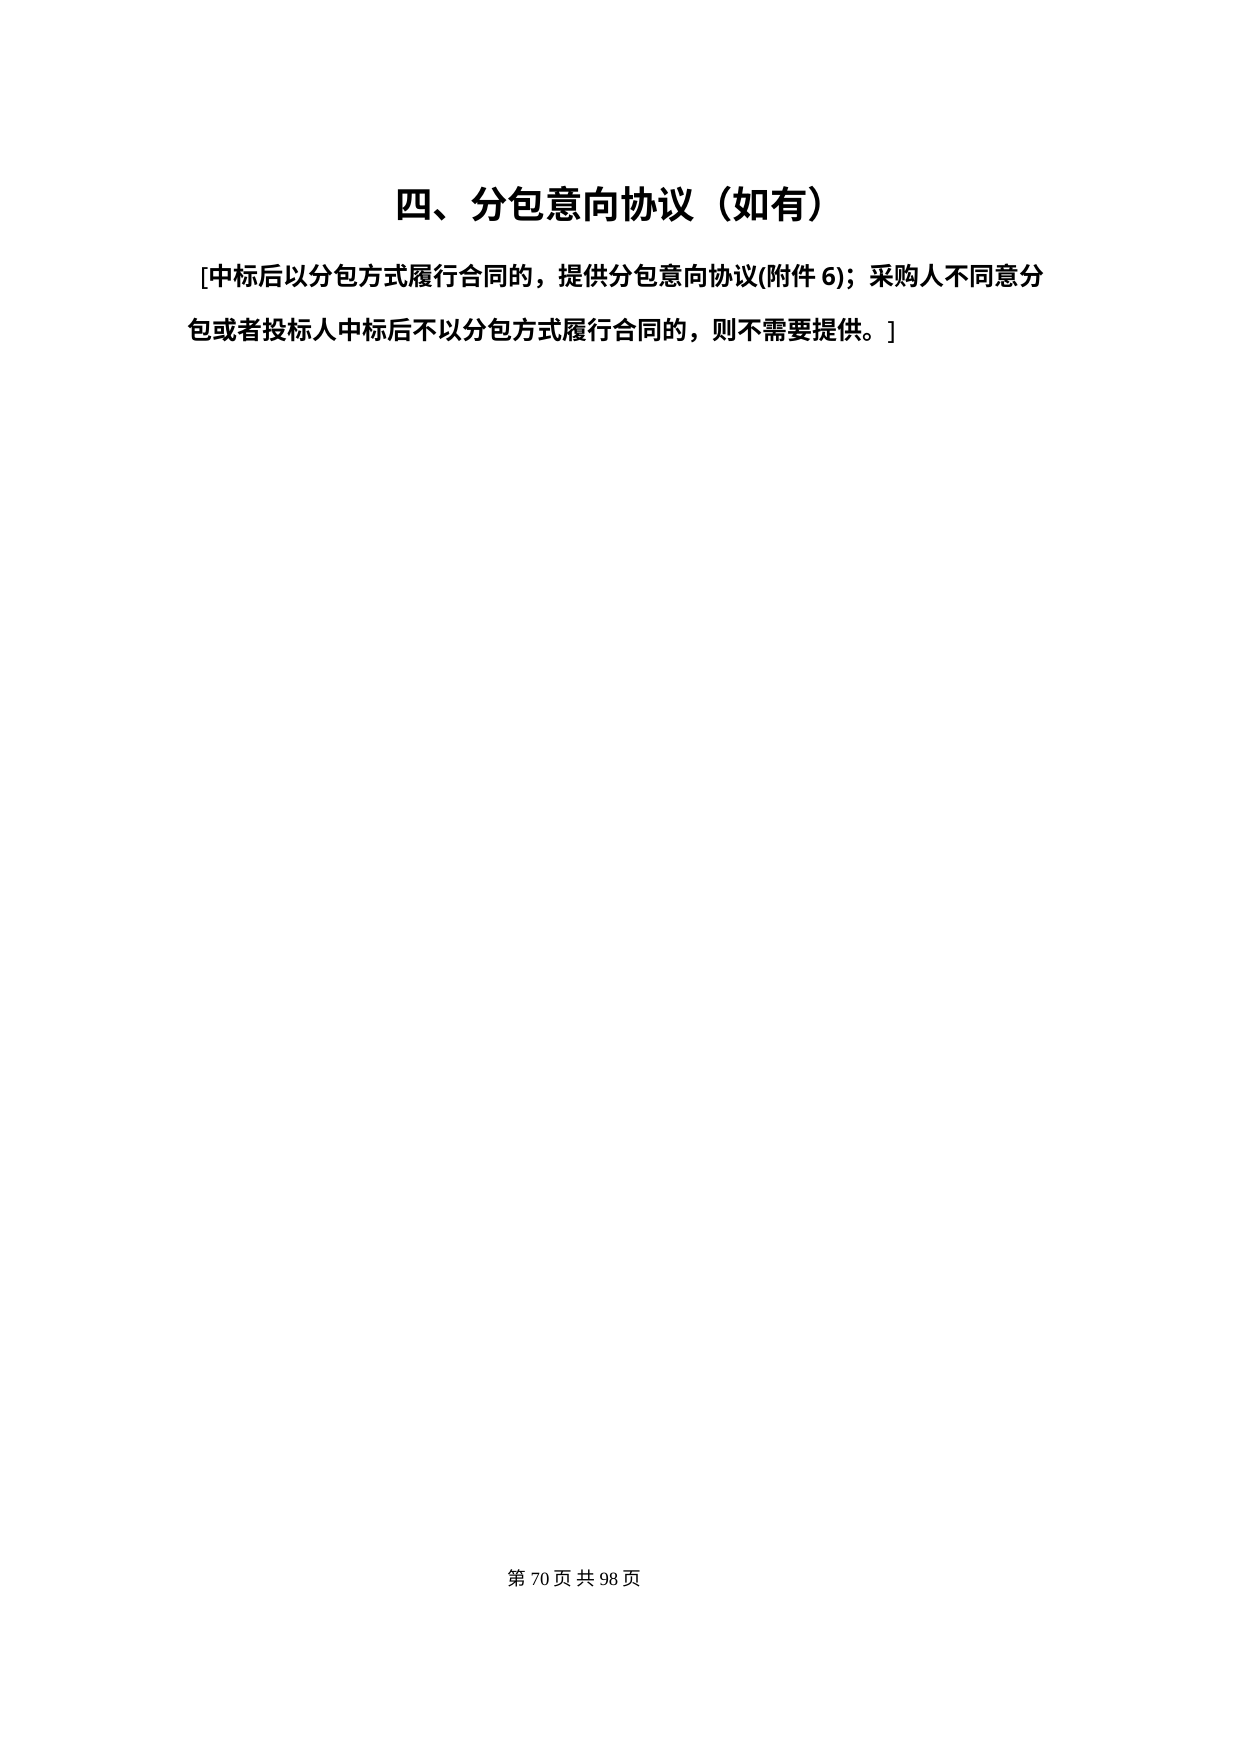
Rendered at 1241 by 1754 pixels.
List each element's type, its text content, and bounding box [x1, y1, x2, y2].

subtitle 四、分包意向协议（如有） [187, 175, 1053, 229]
text [中标后以分包方式履行合同的，提供分包意向协议(附件6)；采购人不同意分包或者投标人中标后不以分包方式履行合同的，则不需要提供。] [187, 256, 1053, 347]
